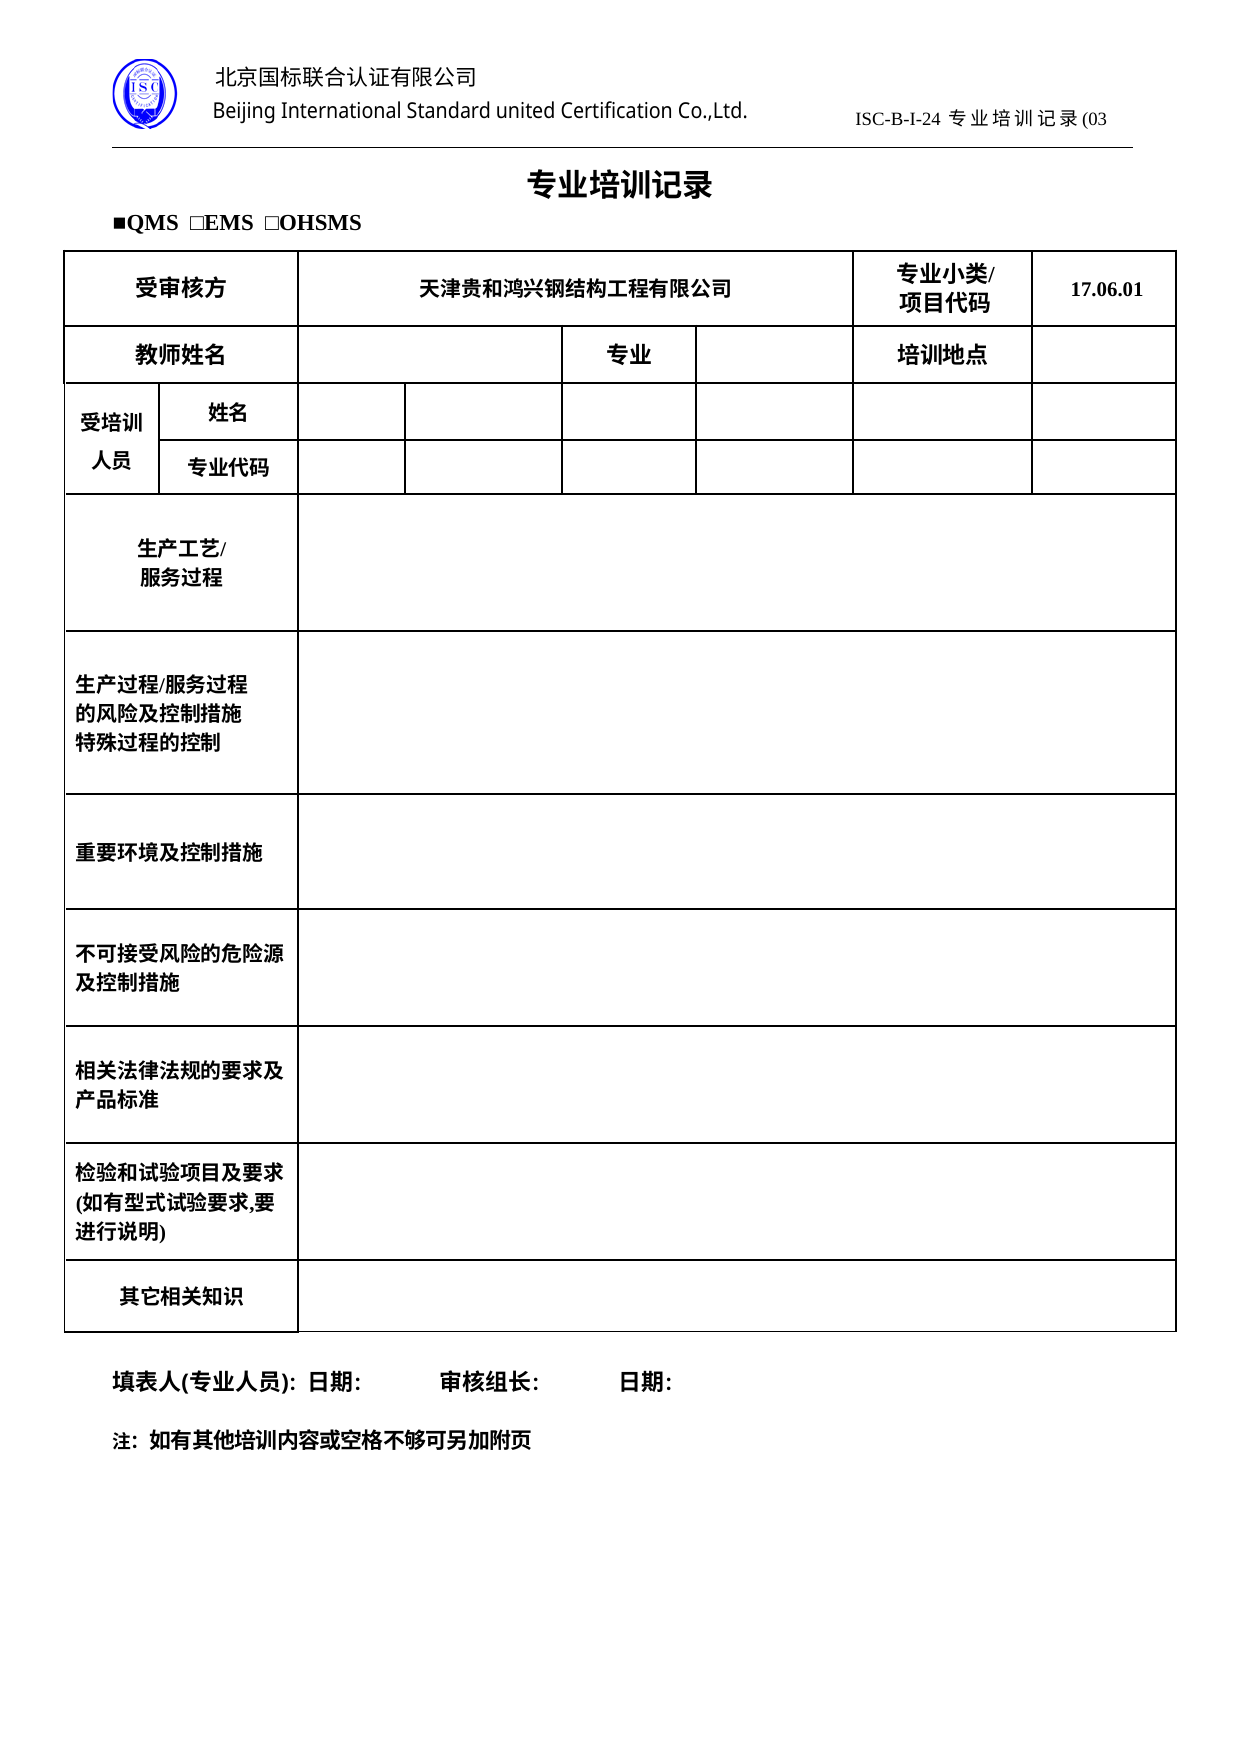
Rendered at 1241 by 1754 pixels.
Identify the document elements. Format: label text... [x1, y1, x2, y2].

table_cell [299, 795, 1175, 907]
table_cell [299, 1261, 1175, 1331]
table_cell [299, 1144, 1175, 1258]
table_cell [697, 384, 852, 439]
table_cell [1033, 441, 1175, 492]
text ■QMS □EMS □OHSMS [112, 204, 1128, 237]
table_cell [406, 384, 561, 439]
table_cell 生产过程/服务过程 的风险及控制措施 特殊过程的控制 [65, 631, 297, 793]
table_cell 教师姓名 [65, 327, 297, 382]
table_cell [299, 632, 1175, 793]
table_cell 不可接受风险的危险源及控制措施 [65, 909, 297, 1025]
table_cell [697, 441, 852, 492]
text 注：如有其他培训内容或空格不够可另加附页 [112, 1423, 1128, 1455]
table_header 17.06.01 [1033, 252, 1175, 324]
table_cell 相关法律法规的要求及产品标准 [65, 1026, 297, 1142]
table_cell [299, 384, 404, 439]
table_cell [299, 327, 561, 382]
table_header 专业小类/ 项目代码 [854, 252, 1031, 324]
table_cell [299, 1027, 1175, 1142]
table_cell [854, 384, 1031, 439]
table_cell [1033, 327, 1175, 382]
picture [112, 59, 180, 128]
text 专业培训记录 [112, 166, 1128, 204]
table_cell [299, 495, 1175, 630]
table_cell 受培训人员 [65, 383, 158, 492]
table_cell 姓名 [160, 384, 297, 439]
table_header 受审核方 [65, 252, 297, 324]
table_cell [563, 441, 695, 492]
table_cell 生产工艺/ 服务过程 [65, 494, 297, 630]
table_cell [406, 441, 561, 492]
table_cell [299, 910, 1175, 1025]
table_cell 培训地点 [854, 327, 1031, 382]
table_cell [697, 327, 852, 382]
table_cell 重要环境及控制措施 [65, 794, 297, 907]
table_cell 检验和试验项目及要求(如有型式试验要求,要进行说明) [65, 1143, 297, 1258]
table_cell [563, 384, 695, 439]
table_header 天津贵和鸿兴钢结构工程有限公司 [299, 252, 852, 324]
table_cell 其它相关知识 [65, 1260, 297, 1331]
table_cell [854, 441, 1031, 492]
table_cell [299, 441, 404, 492]
table_cell 专业代码 [160, 441, 297, 492]
table_cell [1033, 384, 1175, 439]
table_cell 专业 [563, 327, 695, 382]
text 填表人(专业人员)：日期： 审核组长： 日期： [112, 1364, 1128, 1398]
